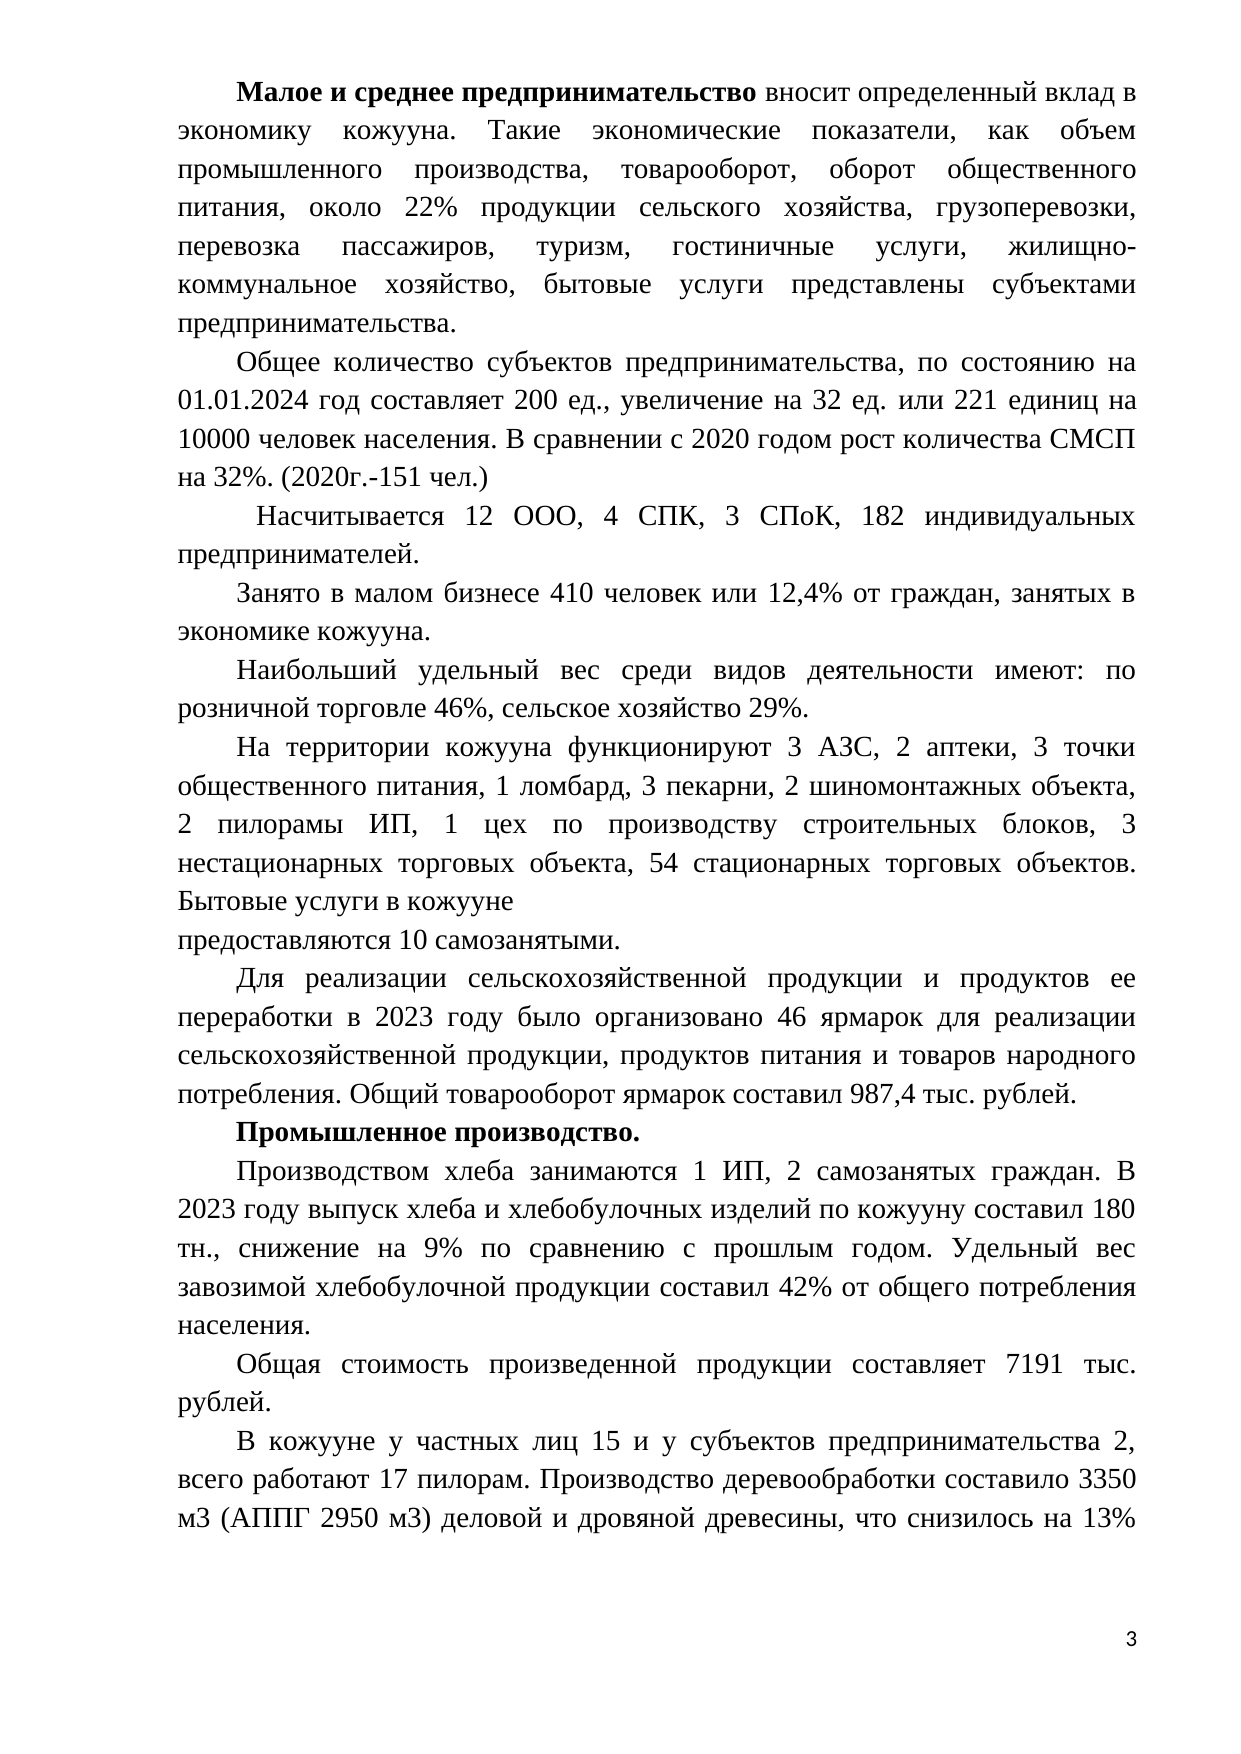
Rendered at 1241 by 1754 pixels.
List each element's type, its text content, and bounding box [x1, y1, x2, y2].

text Для реализации сельскохозяйственной продукции и продуктов ее переработки в 2023 году было организовано 46 ярмарок для реализации сельскохозяйственной продукции, продуктов питания и товаров народного потребления. Общий товарооборот ярмарок составил 987,4 тыс. рублей. [177, 960, 1137, 1109]
text Занято в малом бизнесе 410 человек или 12,4% от граждан, занятых в экономике кожууна. [177, 575, 1137, 647]
text Общее количество субъектов предпринимательства, по состоянию на 01.01.2024 год составляет 200 ед., увеличение на 32 ед. или 221 единиц на 10000 человек населения. В сравнении с 2020 годом рост количества СМСП на 32%. (2020г.-151 чел.) [177, 344, 1137, 421]
text Наибольший удельный вес среди видов деятельности имеют: по розничной торговле 46%, сельское хозяйство 29%. [177, 652, 1137, 724]
text Промышленное производство. [177, 1114, 1137, 1148]
text Общее количество субъектов предпринимательства, по состоянию на 01.01.2024 год составляет 200 ед., увеличение на 32 ед. или 221 единиц на 10000 человек населения. В сравнении с 2020 годом рост количества СМСП на 32%. (2020г.-151 чел.) [177, 454, 1137, 493]
text Малое и среднее предпринимательство вносит определенный вклад в экономику кожууна. Такие экономические показатели, как объем промышленного производства, товарооборот, оборот общественного питания, около 22% продукции сельского хозяйства, грузоперевозки, перевозка пассажиров, туризм, гостиничные услуги, жилищно-коммунальное хозяйство, бытовые услуги представлены субъектами предпринимательства. [177, 74, 1137, 339]
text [177, 1423, 1137, 1598]
text На территории кожууна функционируют 3 АЗС, 2 аптеки, 3 точки общественного питания, 1 ломбард, 3 пекарни, 2 шиномонтажных объекта, 2 пилорамы ИП, 1 цех по производству строительных блоков, 3 нестационарных торговых объекта, 54 стационарных торговых объектов. Бытовые услуги в кожууне [177, 729, 1137, 917]
text предоставляются 10 самозанятыми. [177, 922, 1137, 955]
text Производством хлеба занимаются 1 ИП, 2 самозанятых граждан. В 2023 году выпуск хлеба и хлебобулочных изделий по кожууну составил 180 тн., снижение на 9% по сравнению с прошлым годом. Удельный вес завозимой хлебобулочной продукции составил 42% от общего потребления населения. [177, 1153, 1137, 1341]
text Общая стоимость произведенной продукции составляет 7191 тыс. рублей. [177, 1346, 1137, 1418]
text Насчитывается 12 ООО, 4 СПК, 3 СПоК, 182 индивидуальных предпринимателей. [177, 498, 1137, 570]
